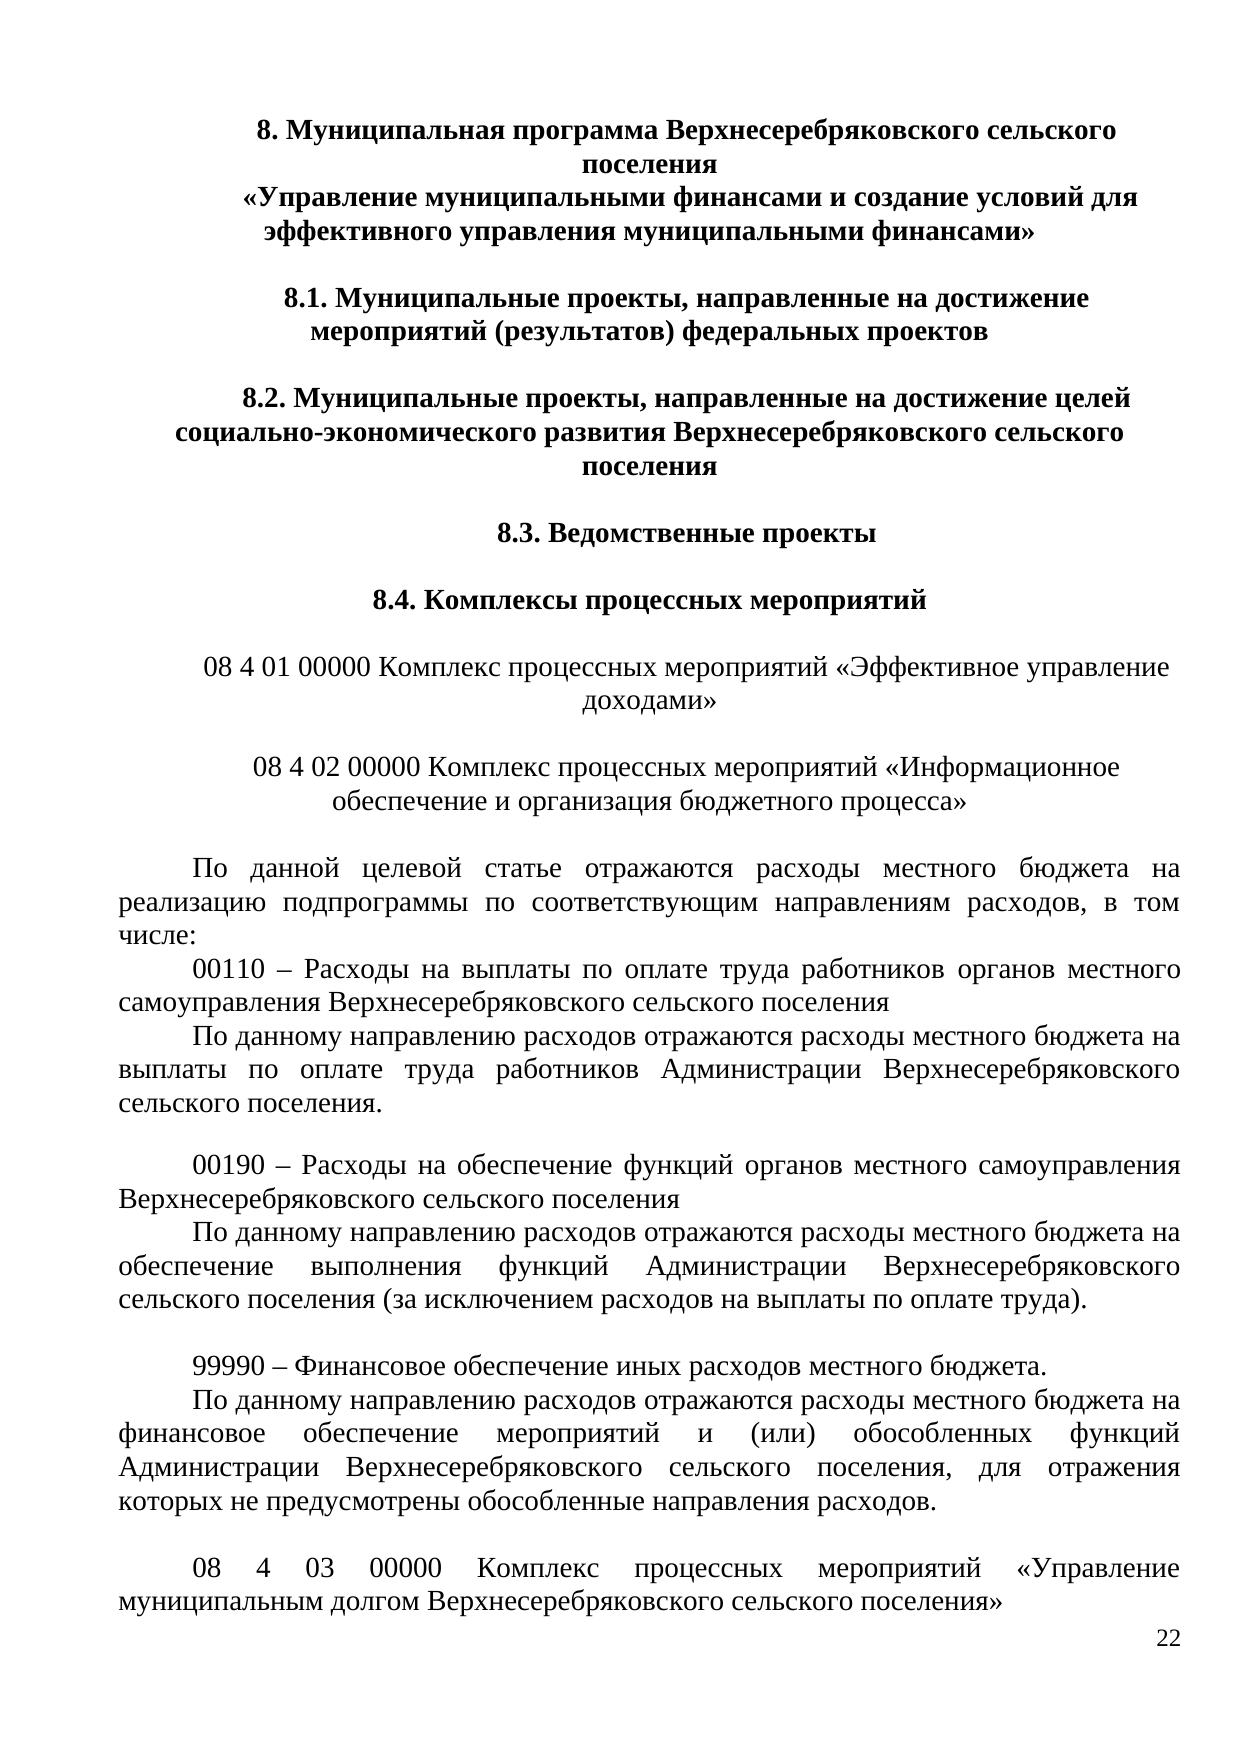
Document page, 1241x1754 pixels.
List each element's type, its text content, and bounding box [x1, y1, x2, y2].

text 8.2. Муниципальные проекты, направленные на достижение целей социально-экономического развития Верхнесеребряковского сельского поселения [118, 381, 1181, 481]
text 8. Муниципальная программа Верхнесеребряковского сельского поселения [118, 112, 1181, 179]
text По данной целевой статье отражаются расходы местного бюджета на реализацию подпрограммы по соответствующим направлениям расходов, в том числе: [118, 850, 1181, 951]
text 8.4. Комплексы процессных мероприятий [118, 582, 1181, 615]
text 08 4 02 00000 Комплекс процессных мероприятий «Информационное обеспечение и организация бюджетного процесса» [118, 749, 1181, 817]
text «Управление муниципальными финансами и создание условий для эффективного управления муниципальными финансами» [118, 179, 1181, 246]
text 00110 – Расходы на выплаты по оплате труда работников органов местного самоуправления Верхнесеребряковского сельского поселения [118, 951, 1181, 1018]
text 08 4 03 00000 Комплекс процессных мероприятий «Управление муниципальным долгом Верхнесеребряковского сельского поселения» [118, 1550, 1181, 1617]
text По данному направлению расходов отражаются расходы местного бюджета на выплаты по оплате труда работников Администрации Верхнесеребряковского сельского поселения. [118, 1018, 1181, 1118]
text 8.3. Ведомственные проекты [118, 515, 1181, 548]
text 99990 – Финансовое обеспечение иных расходов местного бюджета. [118, 1348, 1181, 1382]
text По данному направлению расходов отражаются расходы местного бюджета на обеспечение выполнения функций Администрации Верхнесеребряковского сельского поселения (за исключением расходов на выплаты по оплате труда). [118, 1214, 1181, 1315]
text 08 4 01 00000 Комплекс процессных мероприятий «Эффективное управление доходами» [118, 649, 1181, 716]
text 00190 – Расходы на обеспечение функций органов местного самоуправления Верхнесеребряковского сельского поселения [118, 1147, 1181, 1214]
text По данному направлению расходов отражаются расходы местного бюджета на финансовое обеспечение мероприятий и (или) обособленных функций Администрации Верхнесеребряковского сельского поселения, для отражения которых не предусмотрены обособленные направления расходов. [118, 1382, 1181, 1516]
text 8.1. Муниципальные проекты, направленные на достижение мероприятий (результатов) федеральных проектов [118, 280, 1181, 347]
